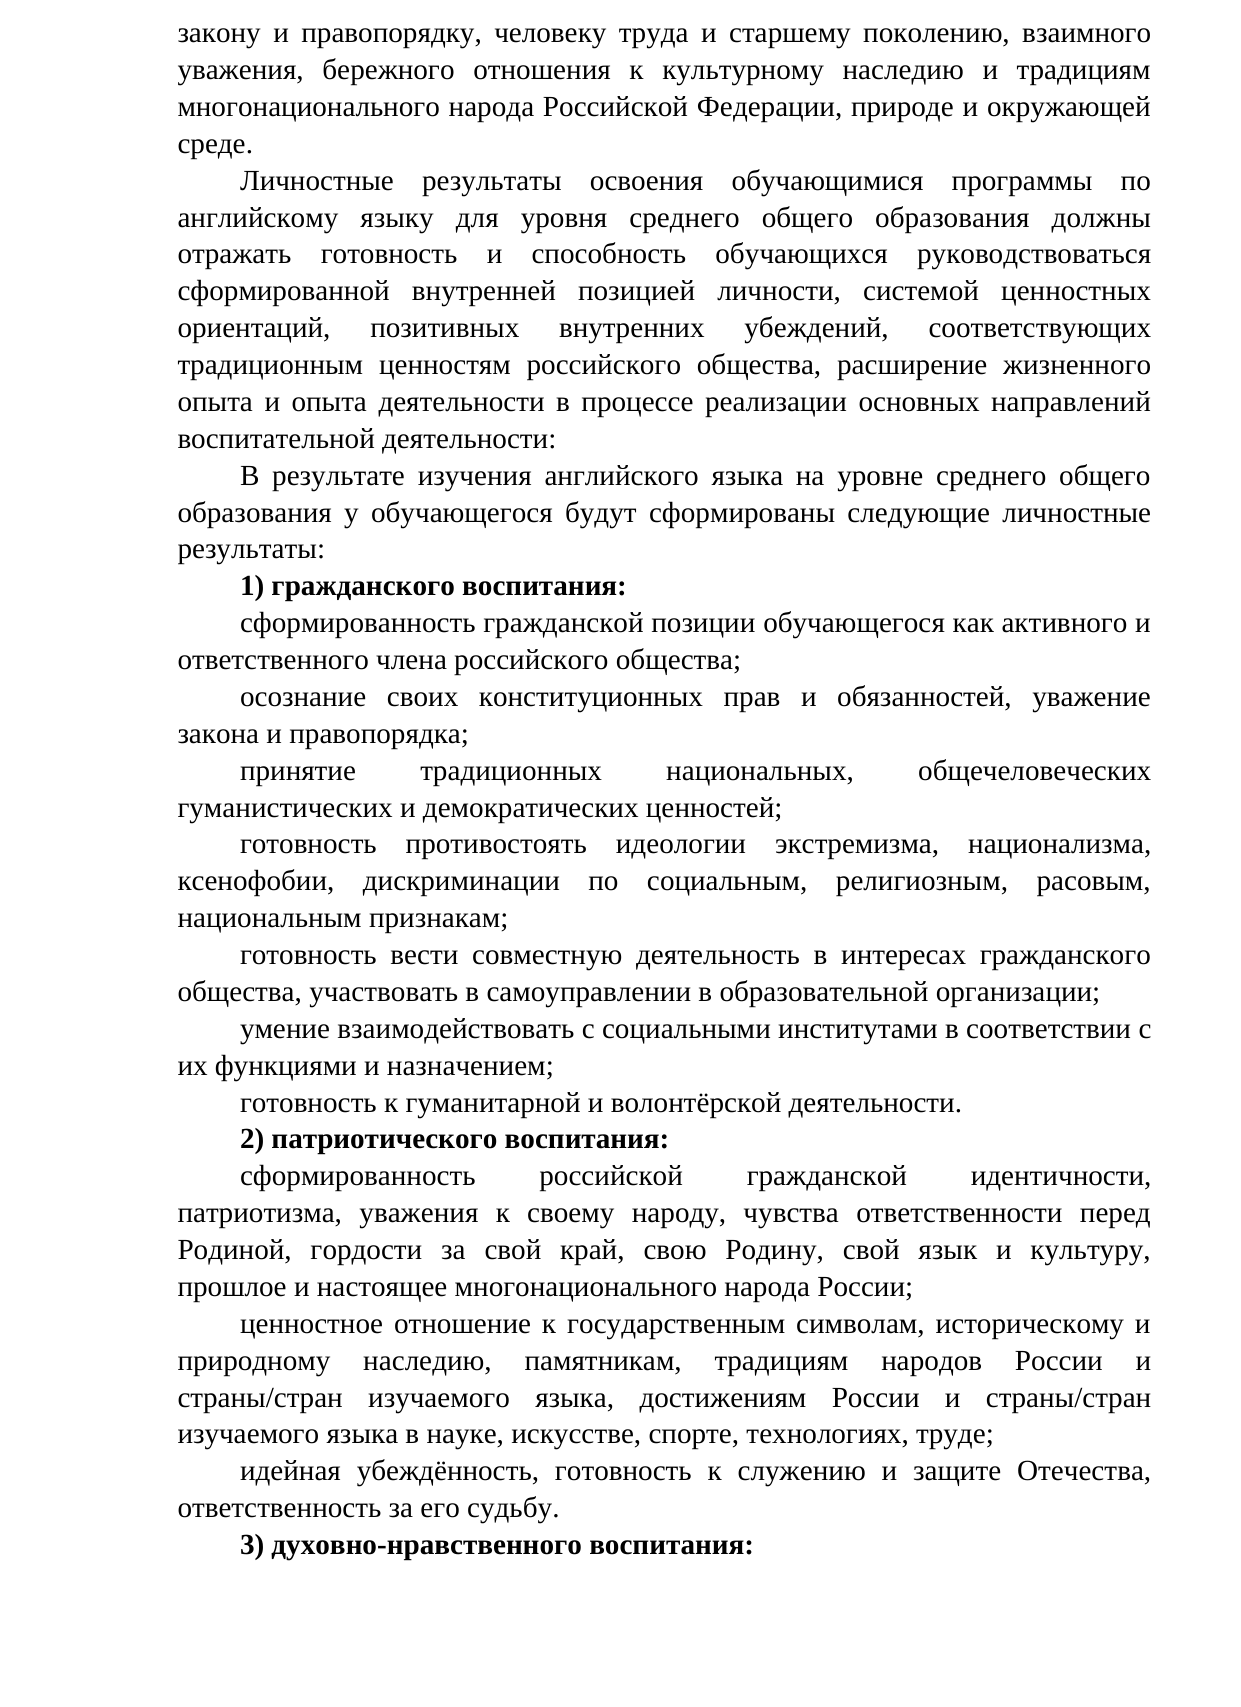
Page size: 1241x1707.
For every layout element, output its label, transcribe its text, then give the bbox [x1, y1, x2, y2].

text 1) гражданского воспитания: [177, 568, 1152, 602]
text готовность противостоять идеологии экстремизма, национализма, ксенофобии, дискриминации по социальным, религиозным, расовым, национальным признакам; [177, 827, 1152, 934]
text В результате изучения английского языка на уровне среднего общего образования у обучающегося будут сформированы следующие личностные результаты: [177, 458, 1152, 565]
text сформированность российской гражданской идентичности, патриотизма, уважения к своему народу, чувства ответственности перед Родиной, гордости за свой край, свою Родину, свой язык и культуру, прошлое и настоящее многонационального народа России; [177, 1158, 1152, 1303]
text ценностное отношение к государственным символам, историческому и природному наследию, памятникам, традициям народов России и страны/стран изучаемого языка, достижениям России и страны/стран изучаемого языка в науке, искусстве, спорте, технологиях, труде; [177, 1306, 1152, 1450]
text готовность вести совместную деятельность в интересах гражданского общества, участвовать в самоуправлении в образовательной организации; [177, 937, 1152, 1008]
text осознание своих конституционных прав и обязанностей, уважение закона и правопорядка; [177, 679, 1152, 749]
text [177, 15, 1152, 159]
text принятие традиционных национальных, общечеловеческих гуманистических и демократических ценностей; [177, 753, 1152, 823]
text сформированность гражданской позиции обучающегося как активного и ответственного члена российского общества; [177, 605, 1152, 676]
text Личностные результаты освоения обучающимися программы по английскому языку для уровня среднего общего образования должны отражать готовность и способность обучающихся руководствоваться сформированной внутренней позицией личности, системой ценностных ориентаций, позитивных внутренних убеждений, соответствующих традиционным ценностям российского общества, расширение жизненного опыта и опыта деятельности в процессе реализации основных направлений воспитательной деятельности: [177, 163, 1152, 454]
text 3) духовно-нравственного воспитания: [177, 1527, 1152, 1561]
text 2) патриотического воспитания: [177, 1122, 1152, 1155]
text умение взаимодействовать с социальными институтами в соответствии с их функциями и назначением; [177, 1011, 1152, 1081]
text готовность к гуманитарной и волонтёрской деятельности. [177, 1085, 1152, 1118]
text идейная убеждённость, готовность к служению и защите Отечества, ответственность за его судьбу. [177, 1453, 1152, 1524]
